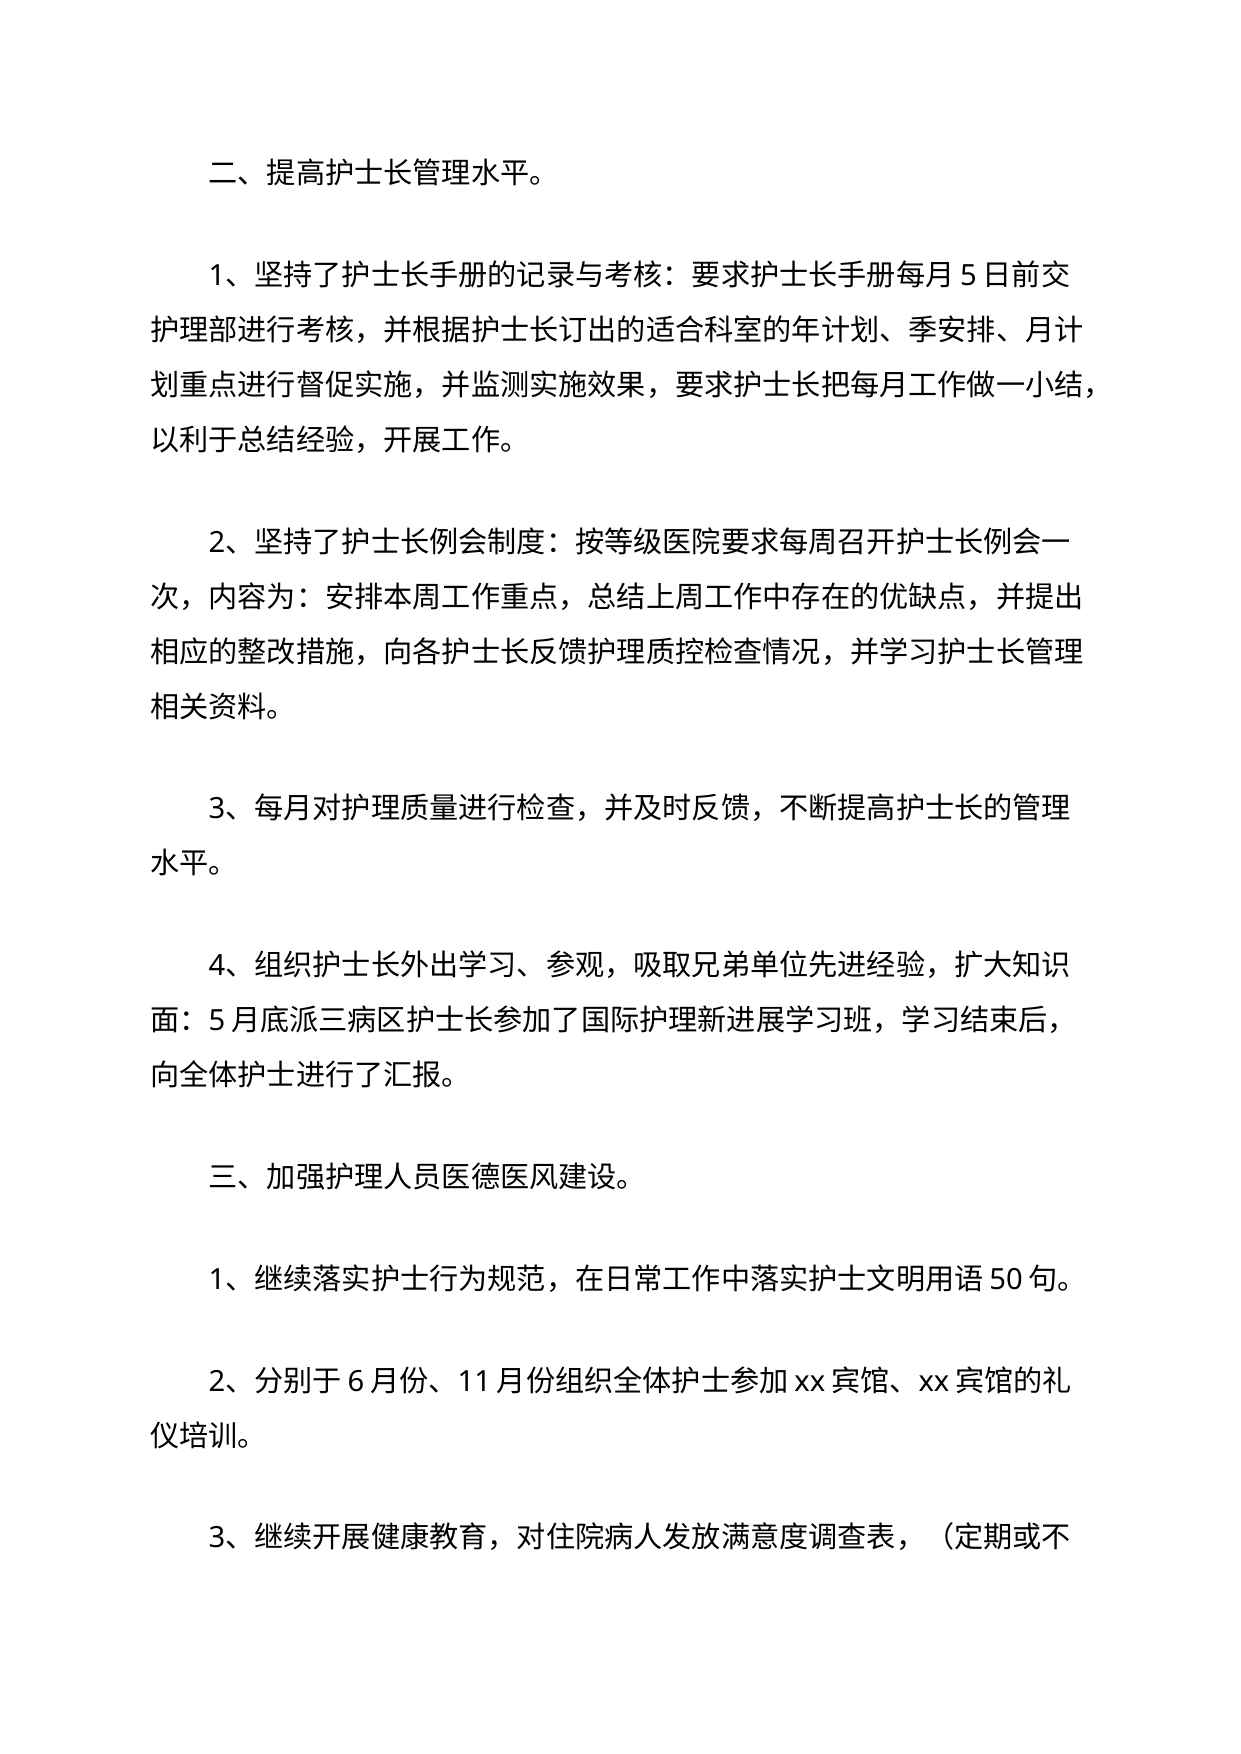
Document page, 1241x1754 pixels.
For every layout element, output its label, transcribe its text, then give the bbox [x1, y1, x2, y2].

text 二、提高护士长管理水平。 [150, 150, 1090, 192]
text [150, 1514, 1090, 1556]
text 1、坚持了护士长手册的记录与考核：要求护士长手册每月5日前交护理部进行考核，并根据护士长订出的适合科室的年计划、季安排、月计划重点进行督促实施，并监测实施效果，要求护士长把每月工作做一小结，以利于总结经验，开展工作。 [150, 252, 1090, 459]
text 2、分别于6月份、11月份组织全体护士参加xx宾馆、xx宾馆的礼仪培训。 [150, 1357, 1090, 1454]
text 3、每月对护理质量进行检查，并及时反馈，不断提高护士长的管理水平。 [150, 785, 1090, 882]
text 1、继续落实护士行为规范，在日常工作中落实护士文明用语50句。 [150, 1255, 1090, 1298]
text 4、组织护士长外出学习、参观，吸取兄弟单位先进经验，扩大知识面：5月底派三病区护士长参加了国际护理新进展学习班，学习结束后，向全体护士进行了汇报。 [150, 942, 1090, 1094]
text 三、加强护理人员医德医风建设。 [150, 1153, 1090, 1196]
text 2、坚持了护士长例会制度：按等级医院要求每周召开护士长例会一次，内容为：安排本周工作重点，总结上周工作中存在的优缺点，并提出相应的整改措施，向各护士长反馈护理质控检查情况，并学习护士长管理相关资料。 [150, 518, 1090, 725]
